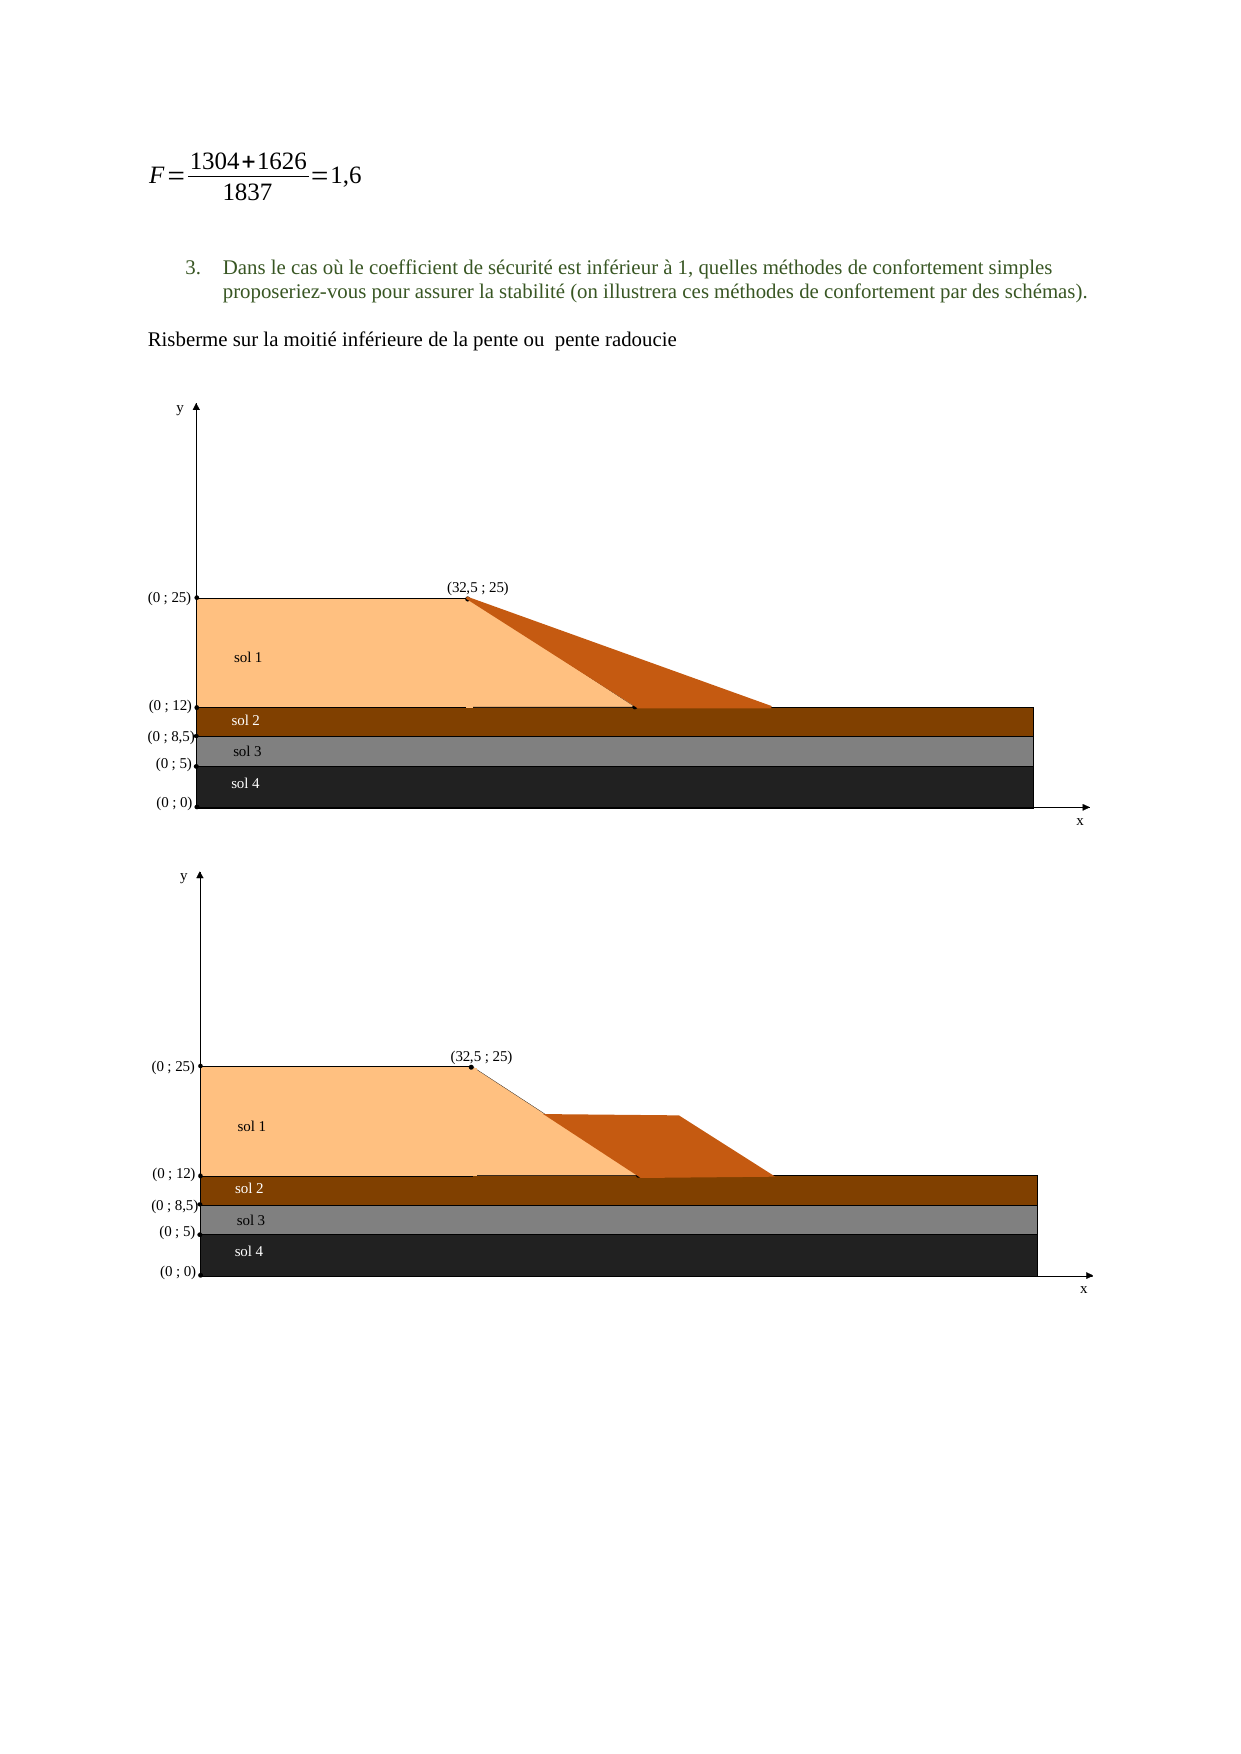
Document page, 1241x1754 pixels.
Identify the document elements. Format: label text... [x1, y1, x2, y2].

text Risberme sur la moitié inférieure de la pente ou pente radoucie [148, 327, 1093, 351]
list Dans le cas où le coefficient de sécurité est inférieur à 1, quelles méthodes de confortement simples proposeriez-vous pour assurer la stabilité (on illustrera ces méthodes de confortement par des schémas). [185, 255, 1093, 303]
